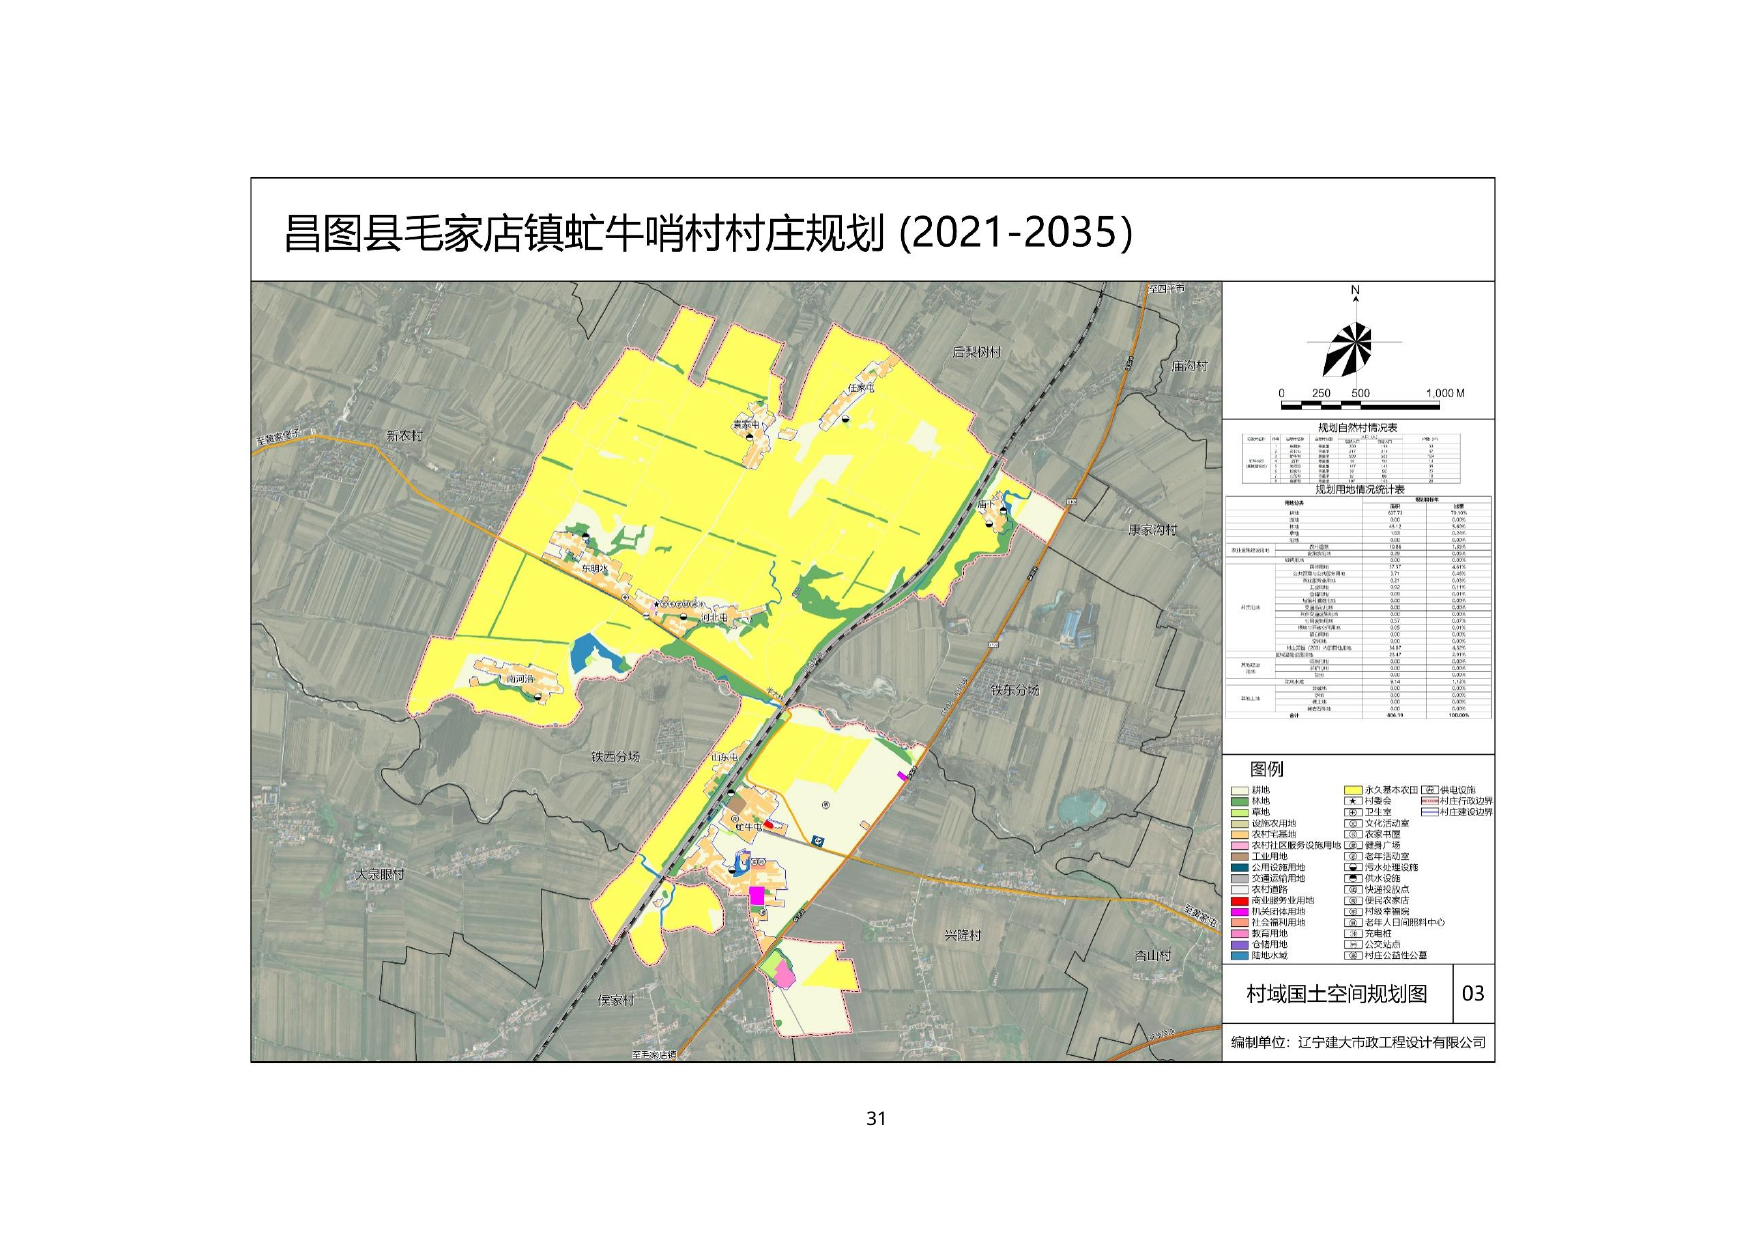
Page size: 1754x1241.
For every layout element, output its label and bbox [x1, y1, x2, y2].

picture [211, 150, 1543, 1091]
